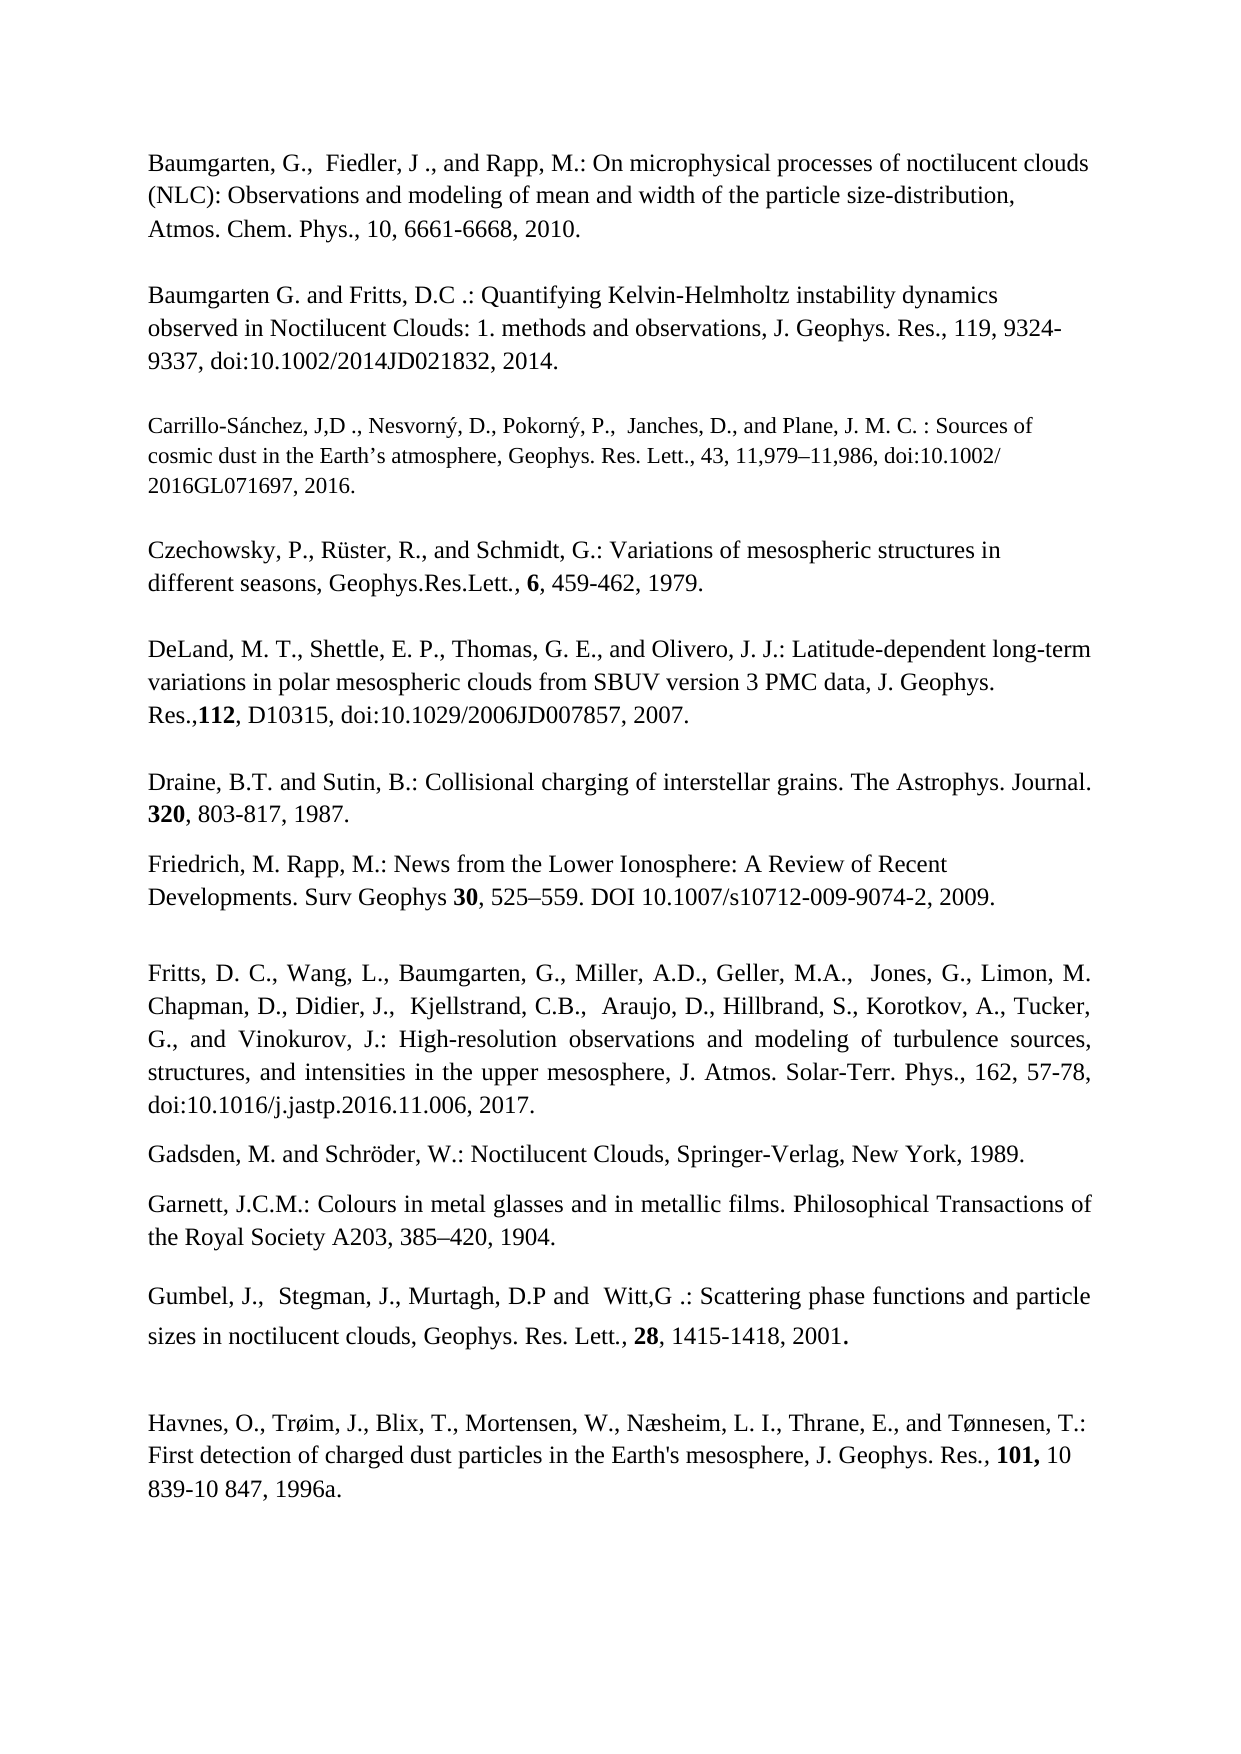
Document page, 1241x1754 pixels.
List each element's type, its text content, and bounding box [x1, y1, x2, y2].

text Baumgarten G. and Fritts, D.C .: Quantifying Kelvin-Helmholtz instability dynamics observed in Noctilucent Clouds: 1. methods and observations, J. Geophys. Res., 119, 9324-9337, doi:10.1002/2014JD021832, 2014. [148, 280, 1093, 374]
text Czechowsky, P., Rüster, R., and Schmidt, G.: Variations of mesospheric structures in different seasons, Geophys.Res.Lett., 6, 459-462, 1979. [148, 535, 1093, 597]
text Fritts, D. C., Wang, L., Baumgarten, G., Miller, A.D., Geller, M.A., Jones, G., Limon, M. Chapman, D., Didier, J., Kjellstrand, C.B., Araujo, D., Hillbrand, S., Korotkov, A., Tucker, G., and Vinokurov, J.: High-resolution observations and modeling of turbulence sources, structures, and intensities in the upper mesosphere, J. Atmos. Solar-Terr. Phys., 162, 57-78, doi:10.1016/j.jastp.2016.11.006, 2017. [148, 958, 1093, 1118]
text Gumbel, J., Stegman, J., Murtagh, D.P and Witt,G .: Scattering phase functions and particle sizes in noctilucent clouds, Geophys. Res. Lett., 28, 1415-1418, 2001. [148, 1281, 1093, 1352]
text Friedrich, M. Rapp, M.: News from the Lower Ionosphere: A Review of Recent Developments. Surv Geophys 30, 525–559. DOI 10.1007/s10712-009-9074-2, 2009. [148, 849, 1093, 911]
text Carrillo-Sánchez, J,D ., Nesvorný, D., Pokorný, P., Janches, D., and Plane, J. M. C. : Sources of cosmic dust in the Earth’s atmosphere, Geophys. Res. Lett., 43, 11,979–11,986, doi:10.1002/ 2016GL071697, 2016. [148, 412, 1093, 498]
text DeLand, M. T., Shettle, E. P., Thomas, G. E., and Olivero, J. J.: Latitude-dependent long-term variations in polar mesospheric clouds from SBUV version 3 PMC data, J. Geophys. Res.,112, D10315, doi:10.1029/2006JD007857, 2007. [148, 634, 1093, 729]
text Garnett, J.C.M.: Colours in metal glasses and in metallic films. Philosophical Transactions of the Royal Society A203, 385–420, 1904. [148, 1189, 1093, 1251]
text Havnes, O., Trøim, J., Blix, T., Mortensen, W., Næsheim, L. I., Thrane, E., and Tønnesen, T.: First detection of charged dust particles in the Earth's mesosphere, J. Geophys. Res., 101, 10 839-10 847, 1996a. [148, 1408, 1093, 1502]
text Gadsden, M. and Schröder, W.: Noctilucent Clouds, Springer-Verlag, New York, 1989. [148, 1139, 1093, 1168]
text Draine, B.T. and Sutin, B.: Collisional charging of interstellar grains. The Astrophys. Journal. 320, 803-817, 1987. [148, 767, 1093, 828]
text Baumgarten, G., Fiedler, J ., and Rapp, M.: On microphysical processes of noctilucent clouds (NLC): Observations and modeling of mean and width of the particle size-distribution, Atmos. Chem. Phys., 10, 6661-6668, 2010. [148, 148, 1093, 242]
